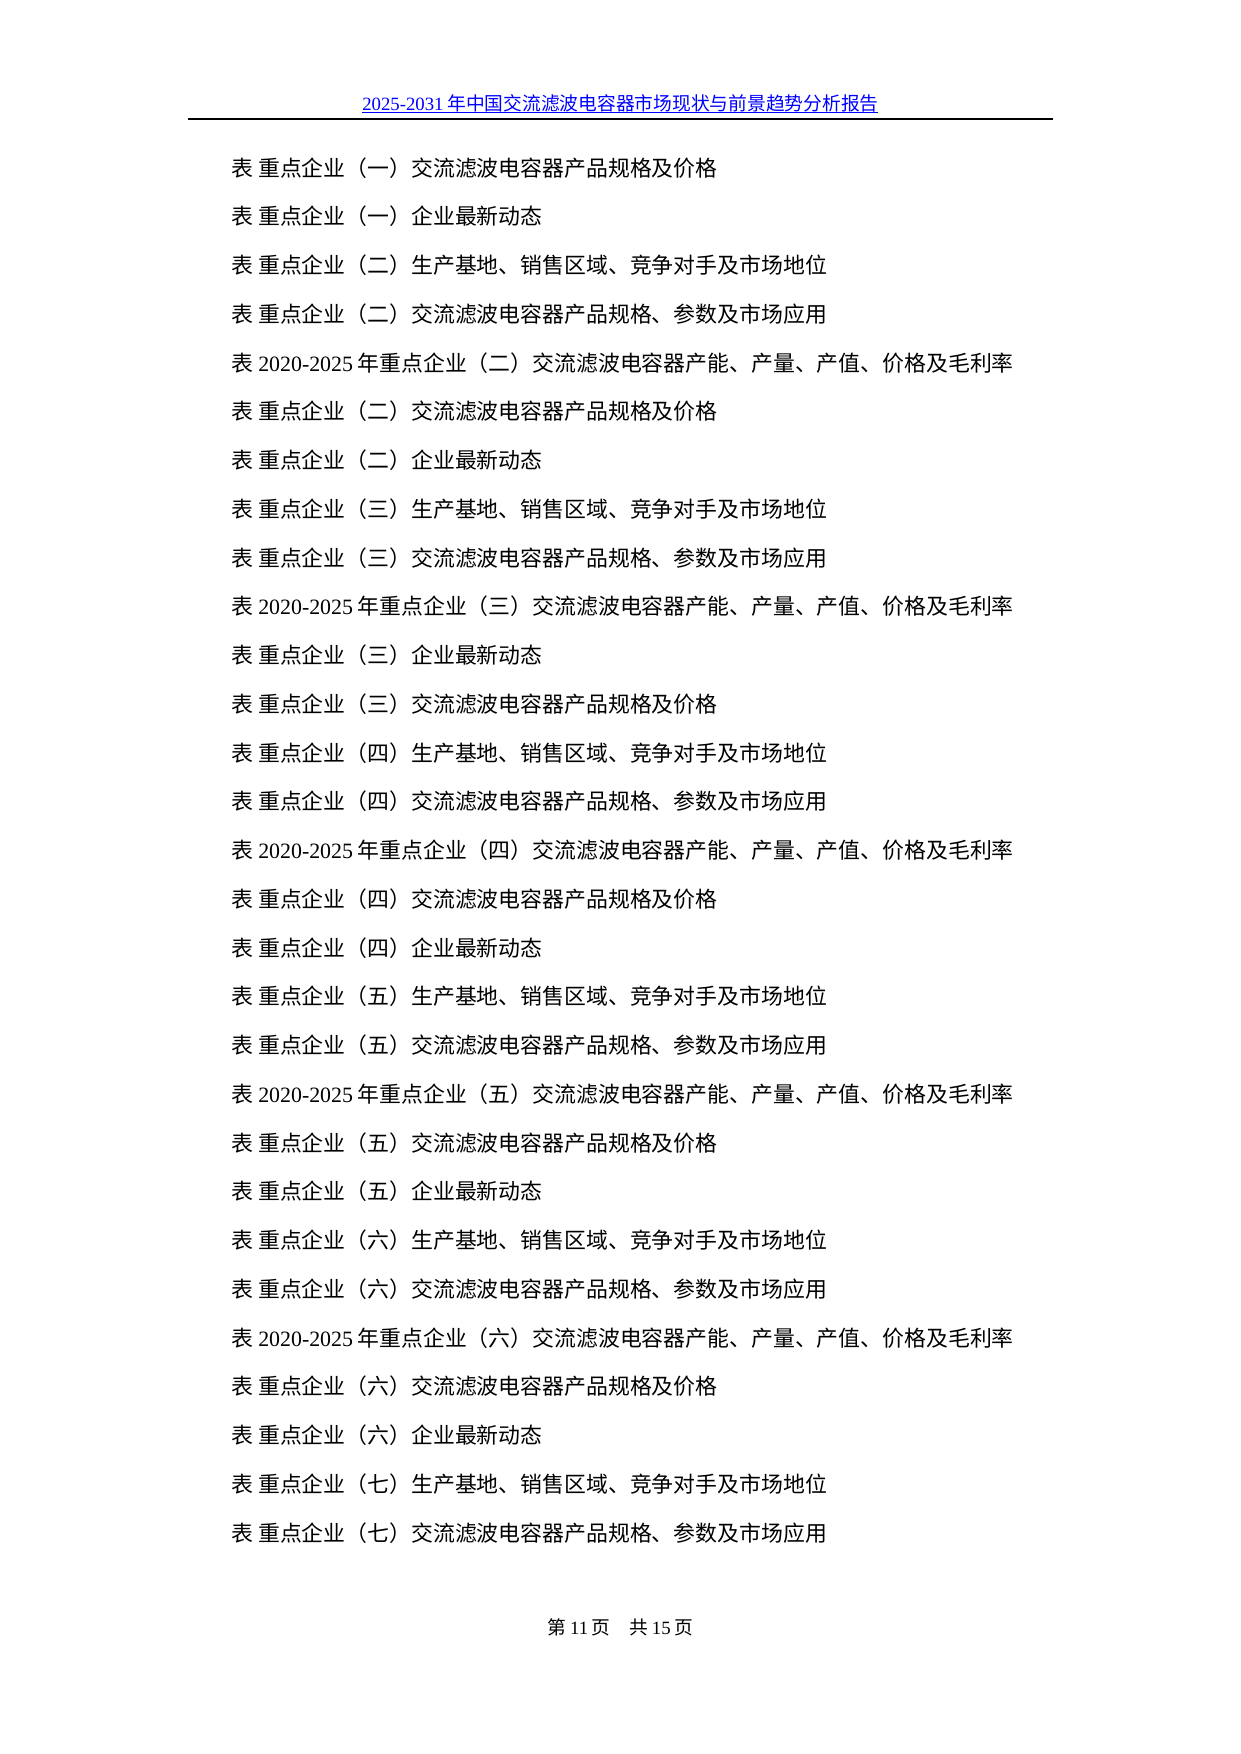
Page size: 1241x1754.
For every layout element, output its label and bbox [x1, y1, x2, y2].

text [187, 150, 1053, 1548]
